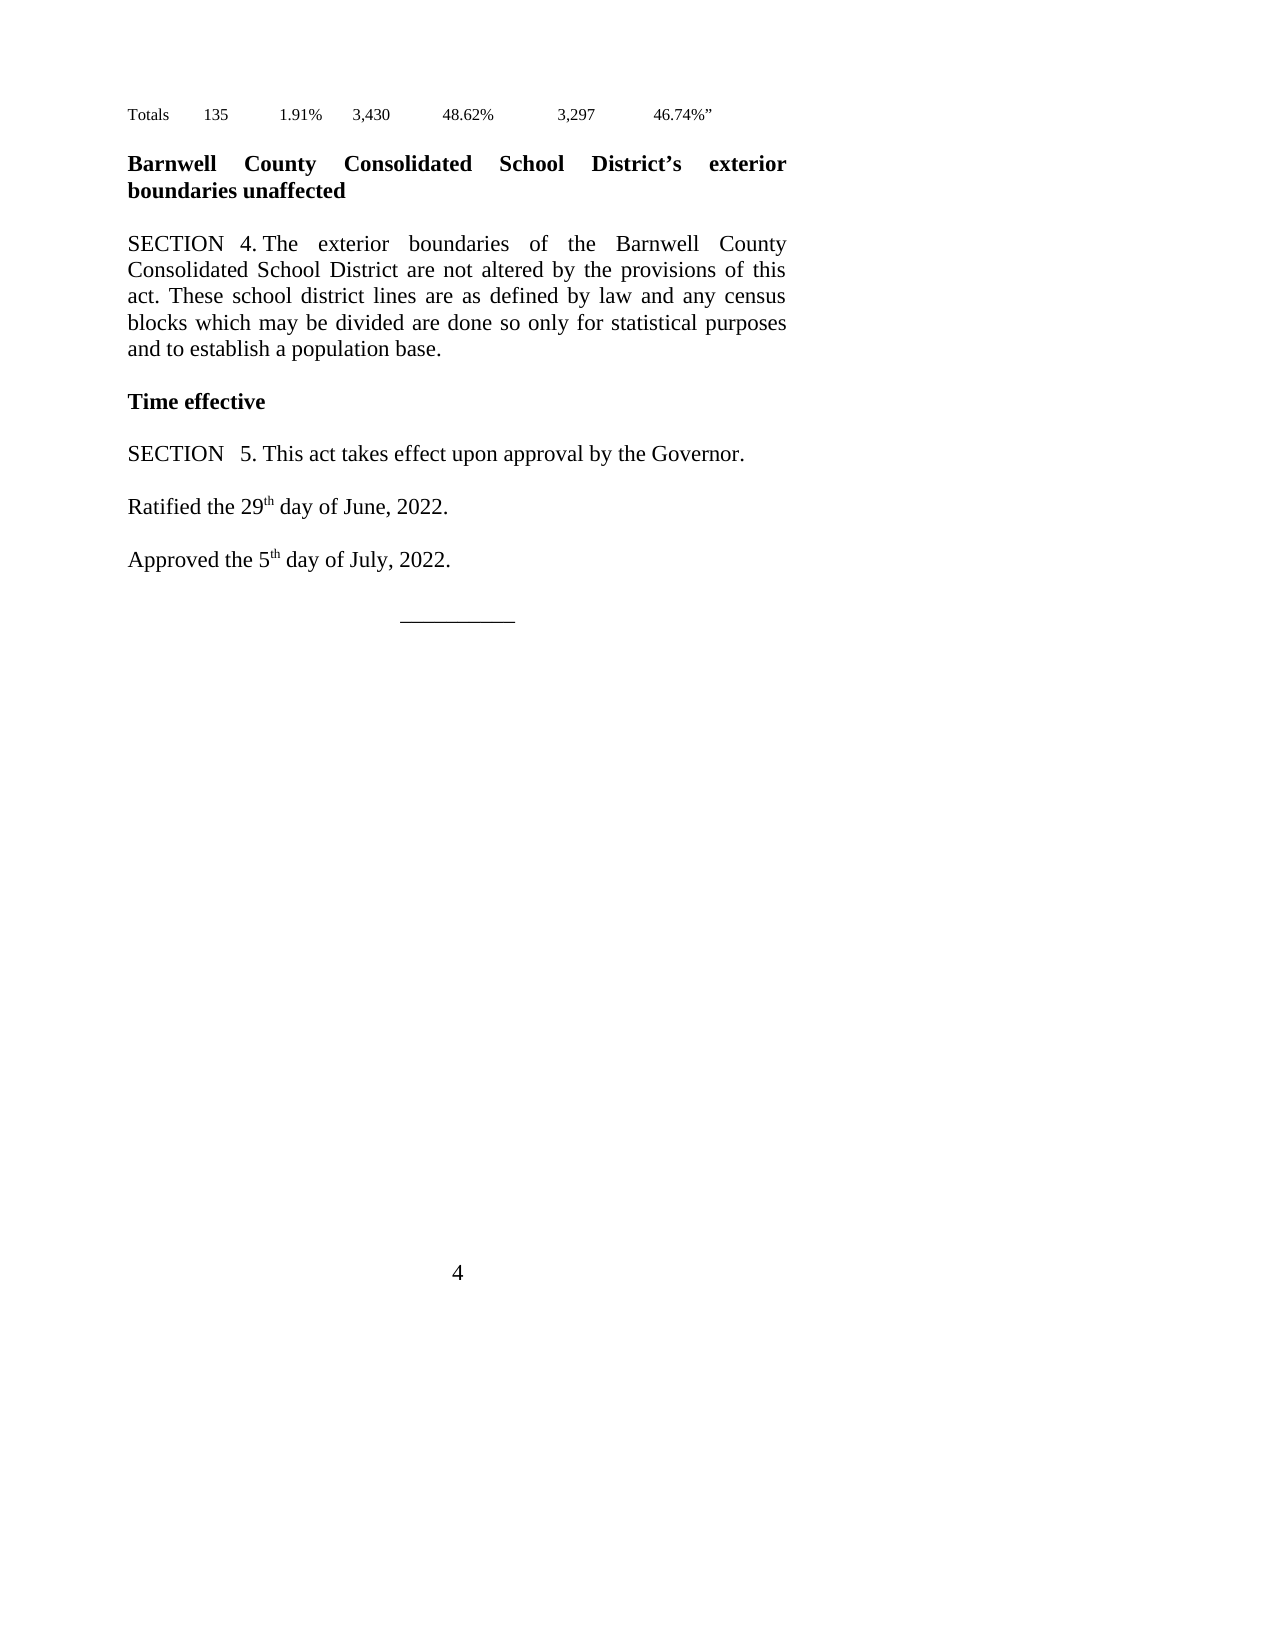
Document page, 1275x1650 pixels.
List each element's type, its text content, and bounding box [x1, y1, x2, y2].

text Time effective [127, 388, 787, 414]
text Barnwell County Consolidated School District’s exterior boundaries unaffected [127, 151, 787, 203]
text Ratified the 29th day of June, 2022. [127, 493, 787, 519]
text SECTION 4. The exterior boundaries of the Barnwell County Consolidated School District are not altered by the provisions of this act. These school district lines are as defined by law and any census blocks which may be divided are done so only for statistical purposes and to establish a population base. [127, 229, 787, 361]
text SECTION 5. This act takes effect upon approval by the Governor. [127, 440, 787, 467]
text Approved the 5th day of July, 2022. [127, 546, 787, 572]
text __________ [127, 598, 787, 625]
text Totals 135 1.91% 3,430 48.62% 3,297 46.74%” [127, 105, 787, 124]
